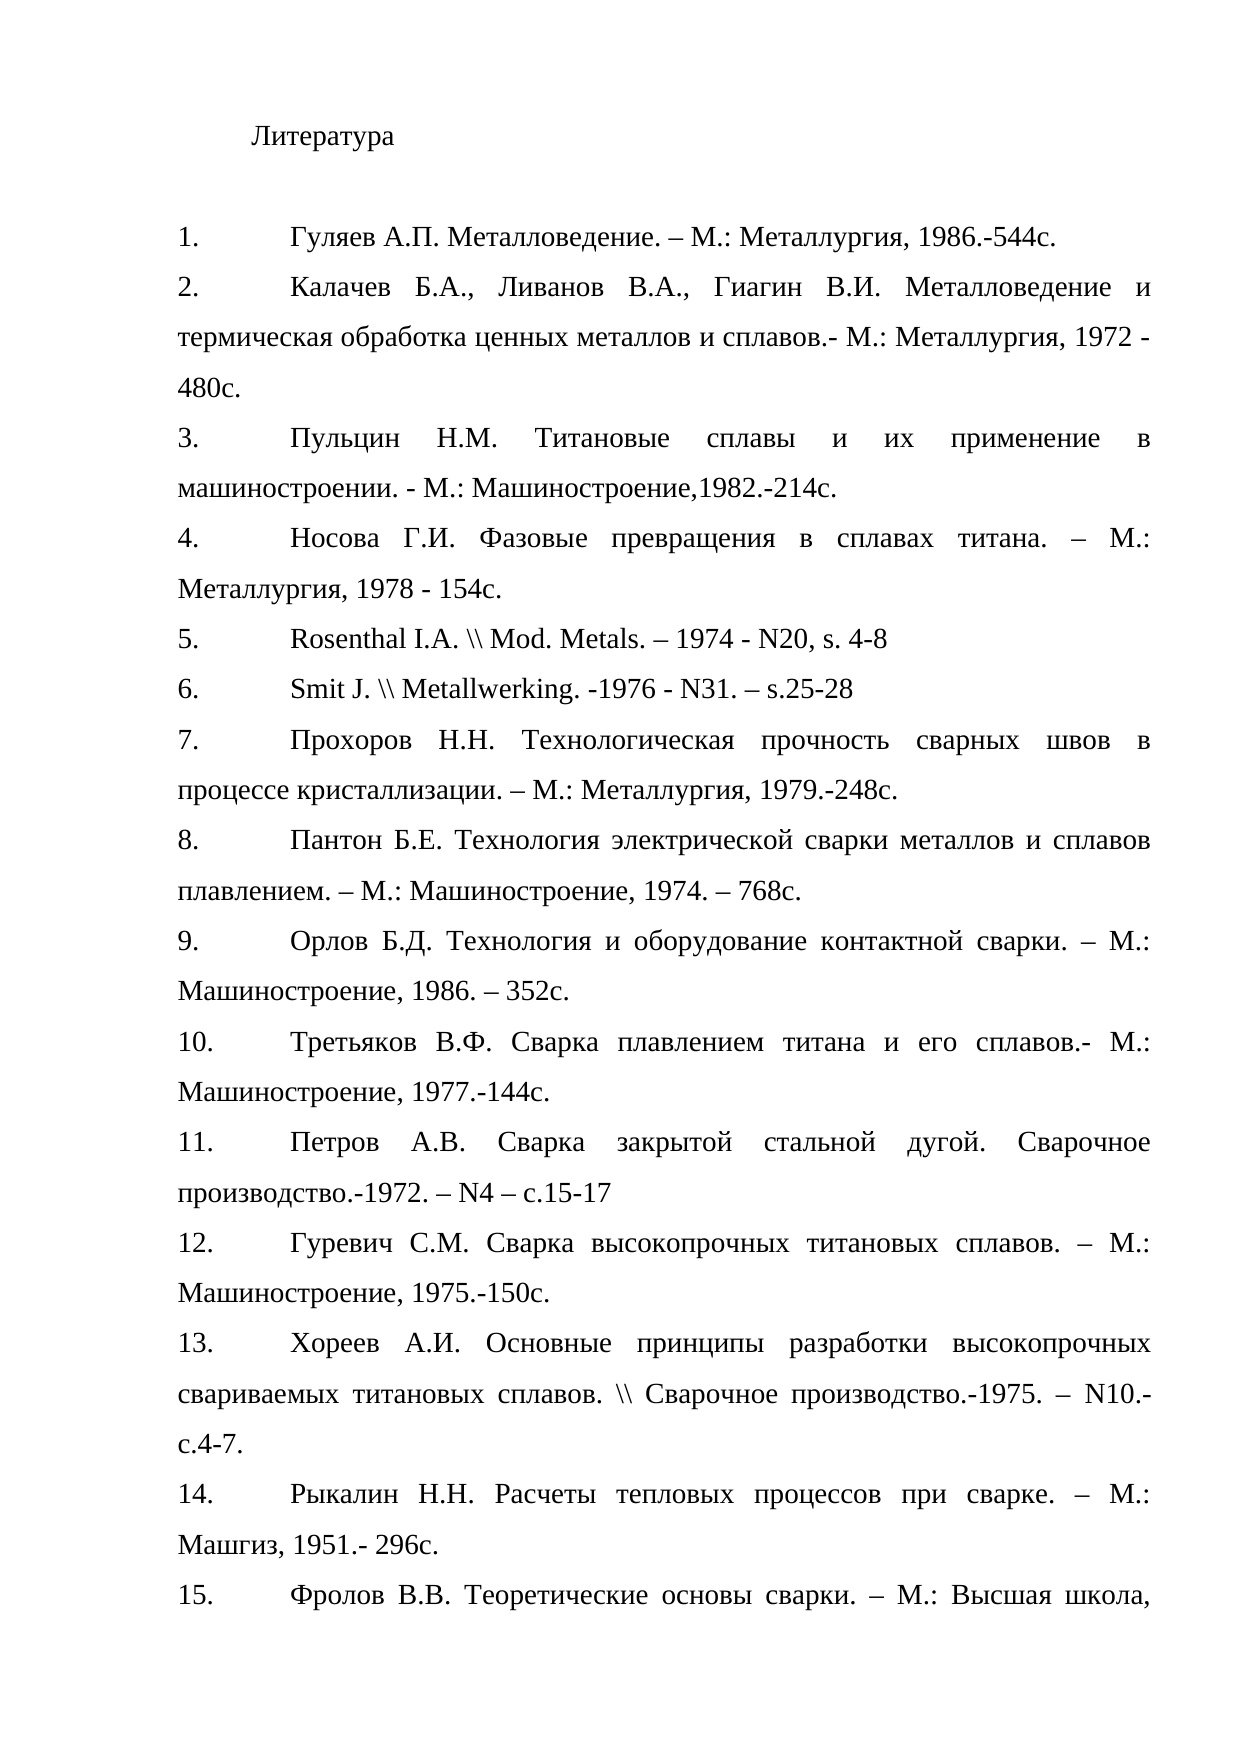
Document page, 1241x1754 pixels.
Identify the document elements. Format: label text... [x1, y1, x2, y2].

list Третьяков В.Ф. Сварка плавлением титана и его сплавов.- М.: Машиностроение, 1977.-144с. [177, 1024, 1152, 1108]
list Пантон Б.Е. Технология электрической сварки металлов и сплавов плавлением. – М.: Машиностроение, 1974. – 768с. [177, 822, 1152, 906]
list Петров А.В. Сварка закрытой стальной дугой. Сварочное производство.-1972. – N4 – с.15-17 [177, 1124, 1152, 1208]
list Рыкалин Н.Н. Расчеты тепловых процессов при сварке. – М.: Машгиз, 1951.- 296с. [177, 1477, 1152, 1560]
list Носова Г.И. Фазовые превращения в сплавах титана. – М.: Металлургия, 1978 - 154с. [177, 521, 1152, 604]
list Калачев Б.А., Ливанов В.А., Гиагин В.И. Металловедение и термическая обработка ценных металлов и сплавов.- М.: Металлургия, 1972 - 480с. [177, 269, 1152, 403]
list Хореев А.И. Основные принципы разработки высокопрочных свариваемых титановых сплавов. \\ Сварочное производство.-1975. – N10.-c.4-7. [177, 1326, 1152, 1460]
list Rosenthal I.A. \\ Mod. Metals. – 1974 - N20, s. 4-8 [177, 621, 1152, 655]
text Литература [177, 118, 1152, 152]
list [177, 1577, 1152, 1611]
list Smit J. \\ Metallwerking. -1976 - N31. – s.25-28 [177, 672, 1152, 705]
list Гуревич С.М. Сварка высокопрочных титановых сплавов. – М.: Машиностроение, 1975.-150с. [177, 1225, 1152, 1309]
list Гуляев А.П. Металловедение. – М.: Металлургия, 1986.-544с. [177, 219, 1152, 252]
list Пульцин Н.М. Титановые сплавы и их применение в машиностроении. - М.: Машиностроение,1982.-214с. [177, 420, 1152, 504]
list Прохоров Н.Н. Технологическая прочность сварных швов в процессе кристаллизации. – М.: Металлургия, 1979.-248с. [177, 722, 1152, 806]
list Орлов Б.Д. Технология и оборудование контактной сварки. – М.: Машиностроение, 1986. – 352с. [177, 923, 1152, 1007]
